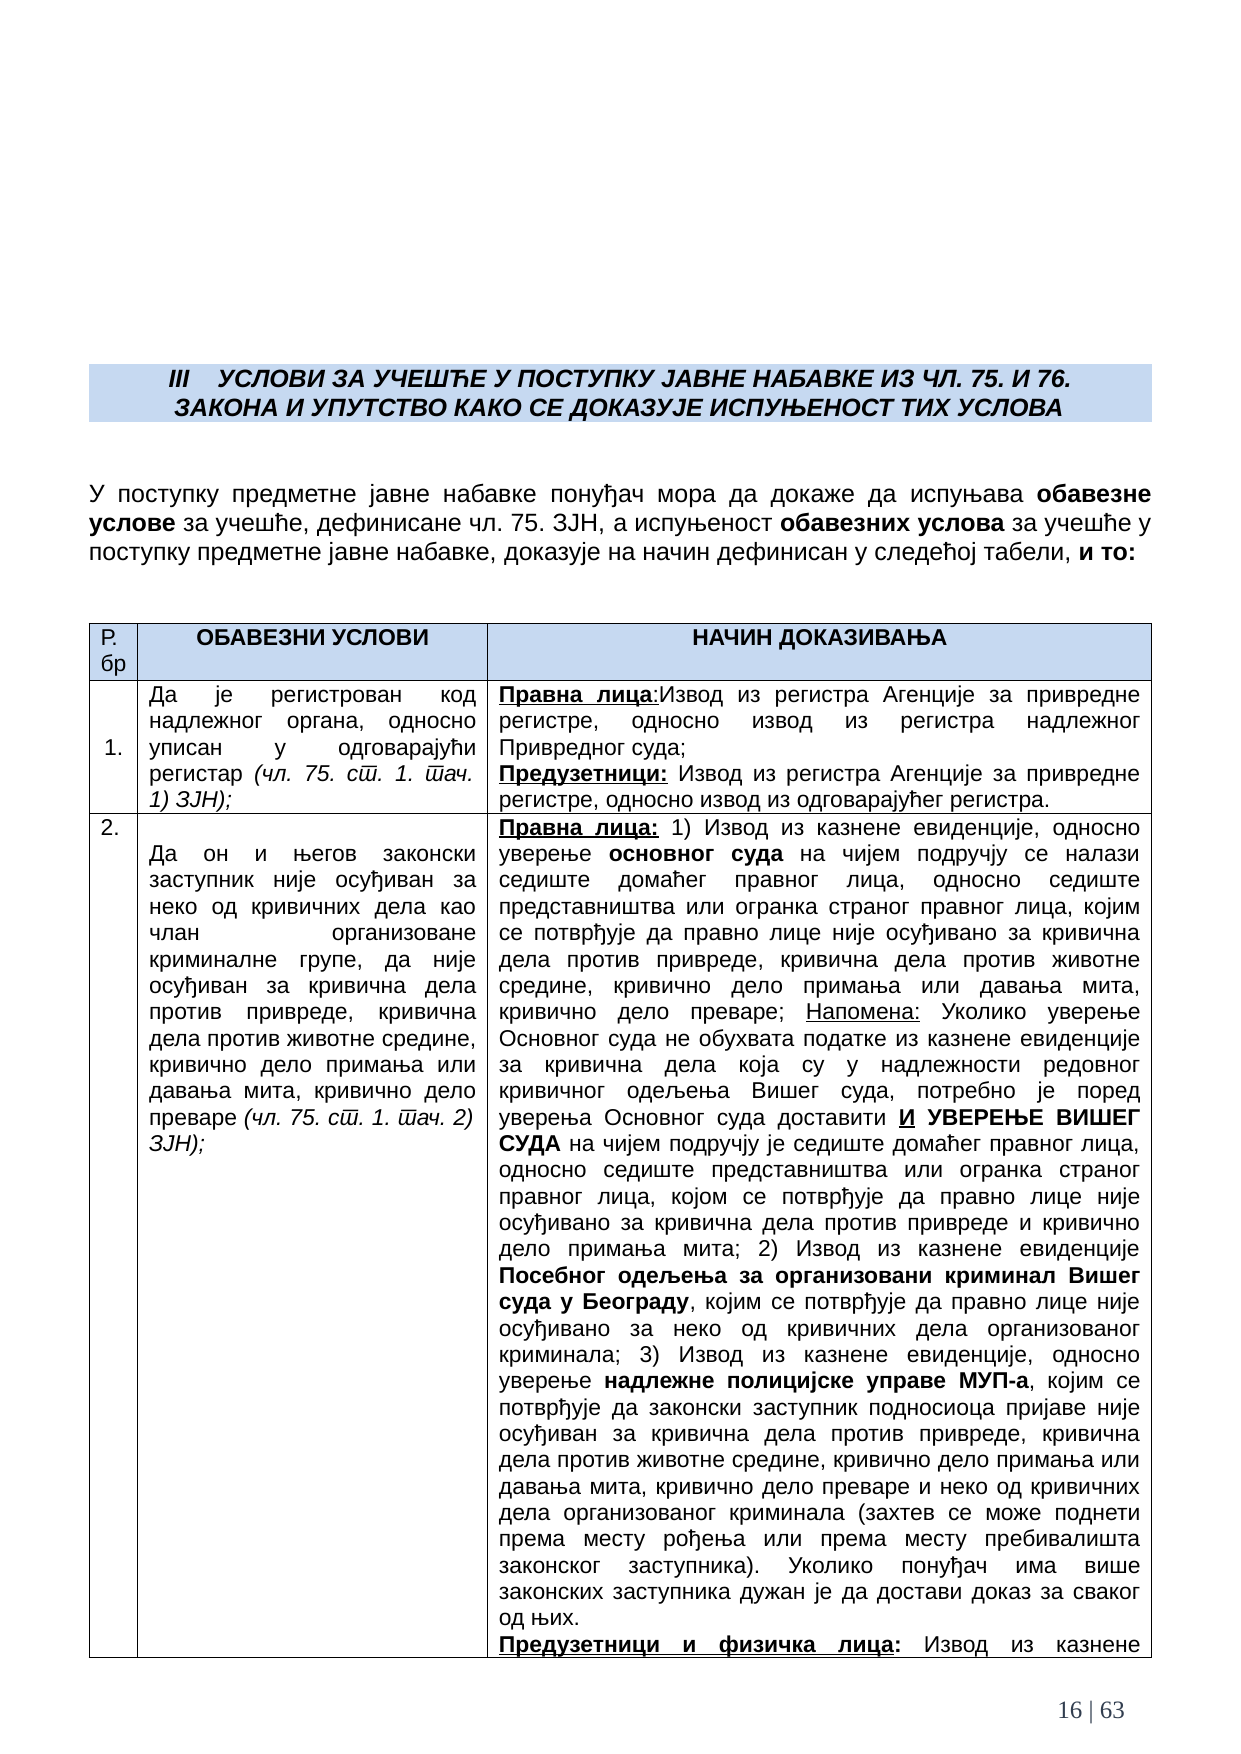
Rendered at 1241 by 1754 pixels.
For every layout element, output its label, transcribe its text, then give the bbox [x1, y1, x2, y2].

table_cell 1. [90, 681, 137, 813]
table_cell Да је регистрован код надлежног органа, односно уписан у одговарајући регистар (чл. 75. ст. 1. тач. 1) ЗЈН); [138, 681, 487, 813]
table_header ОБАВЕЗНИ УСЛОВИ [138, 624, 487, 680]
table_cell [138, 814, 487, 1657]
table_header НАЧИН ДОКАЗИВАЊА [488, 624, 1151, 680]
text ЗАКОНА И УПУТСТВО КАКО СЕ ДОКАЗУЈЕ ИСПУЊЕНОСТ ТИХ УСЛОВА [89, 393, 1152, 422]
list У поступку предметне јавне набавке понуђач мора да докаже да испуњава обавезне услове за учешће, дефинисане чл. 75. ЗЈН, а испуњеност обавезних услова за учешће у поступку предметне јавне набавке, доказује на начин дефинисан у следећој табели, и то: [89, 479, 1152, 565]
table_cell Правна лица:Извод из регистра Агенције за привредне регистре, односно извод из регистра надлежног Привредног суда; Предузетници: Извод из регистра Агенције за привредне регистре, односно извод из одговарајућег регистра. [488, 681, 1151, 813]
table_cell 2. [90, 814, 137, 1657]
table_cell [488, 814, 1151, 1657]
text III УСЛОВИ ЗА УЧЕШЋЕ У ПОСТУПКУ ЈАВНЕ НАБАВКЕ ИЗ ЧЛ. 75. И 76. [89, 364, 1152, 393]
table_header Р. бр [90, 624, 137, 680]
